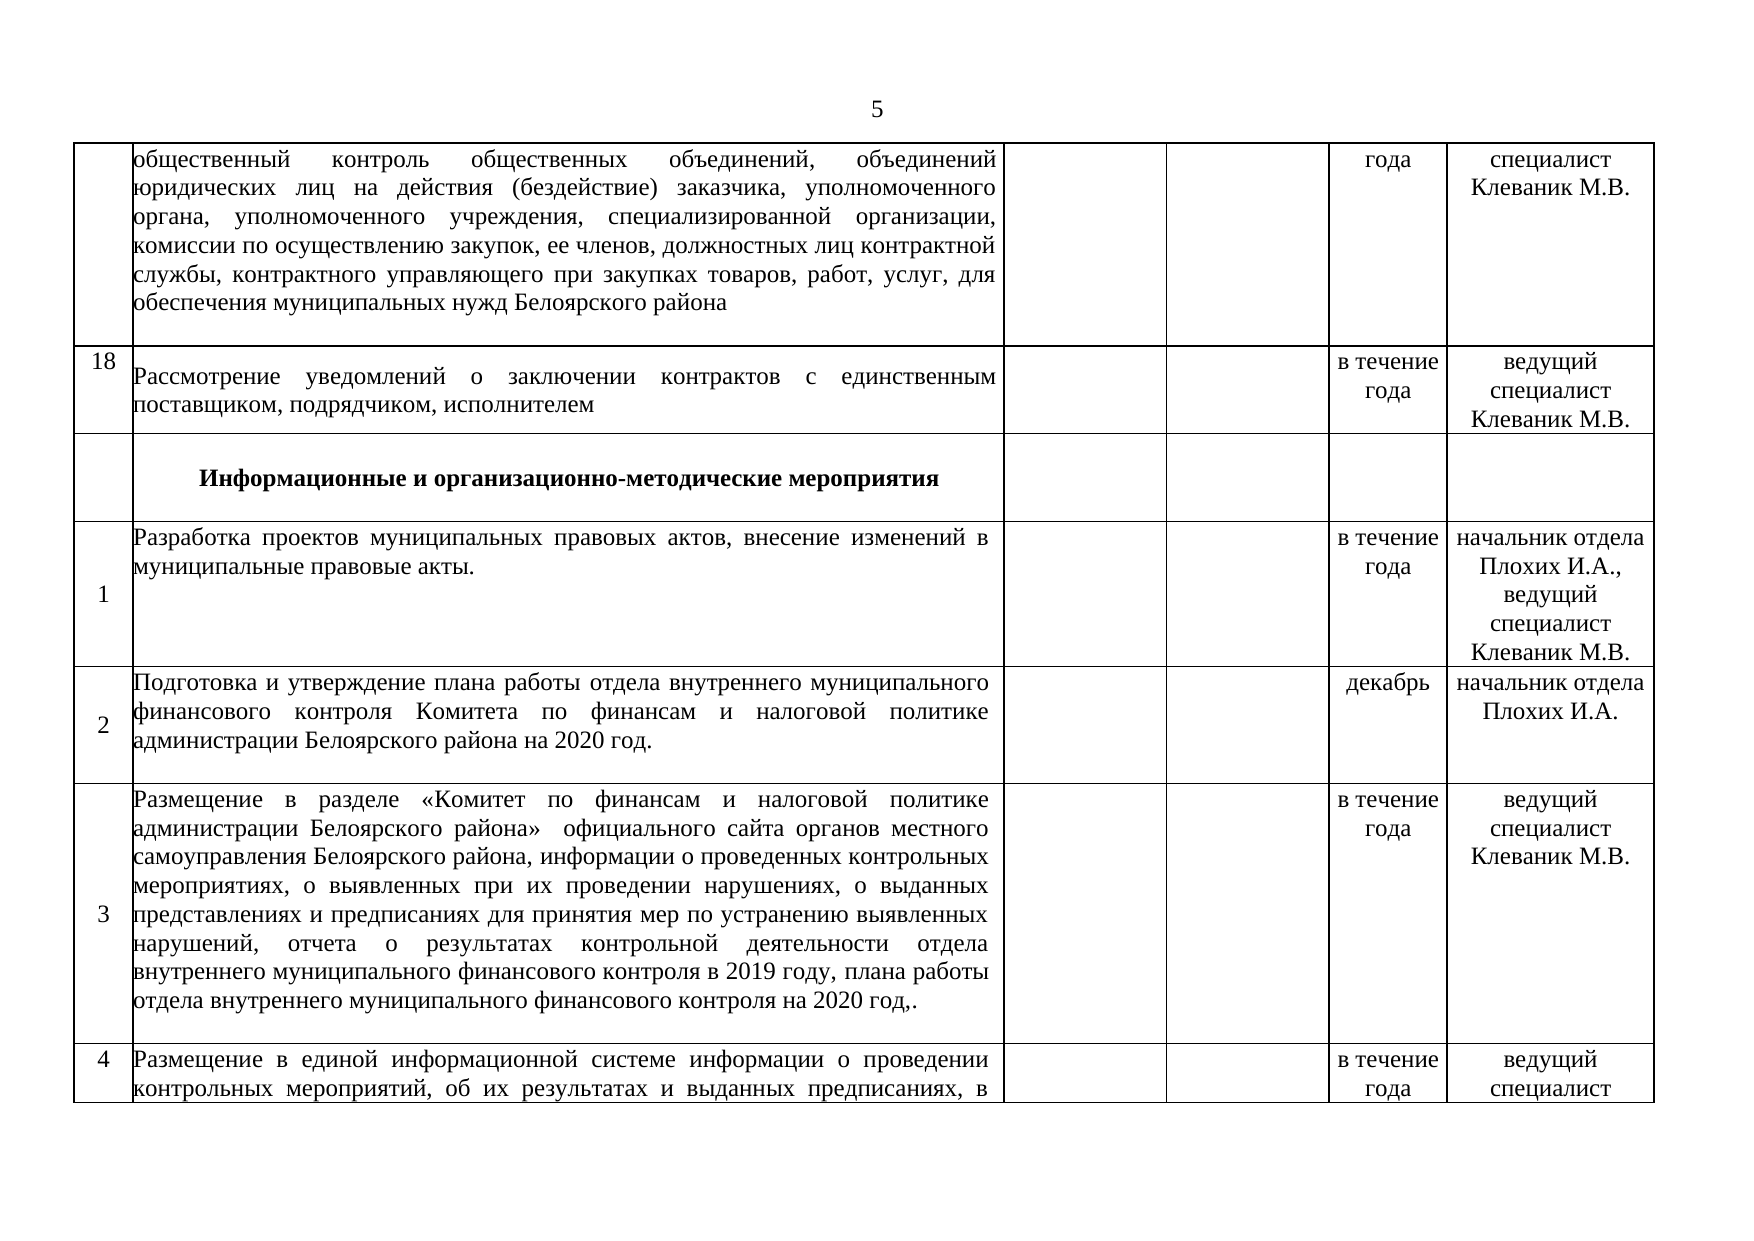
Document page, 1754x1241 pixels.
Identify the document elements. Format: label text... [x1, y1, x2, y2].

table_cell [1167, 434, 1328, 521]
table_cell в течение года [1330, 784, 1446, 1043]
table_cell [1330, 434, 1446, 521]
table_cell Размещение в разделе «Комитет по финансам и налоговой политике администрации Белоярского района» официального сайта органов местного самоуправления Белоярского района, информации о проведенных контрольных мероприятиях, о выявленных при их проведении нарушениях, о выданных представлениях и предписаниях для принятия мер по устранению выявленных нарушений, отчета о результатах контрольной деятельности отдела внутреннего муниципального финансового контроля в 2019 году, плана работы отдела внутреннего муниципального финансового контроля на 2020 год,. [134, 784, 1003, 1043]
table_cell в течение года [1330, 144, 1446, 345]
table_cell [1167, 347, 1328, 433]
table_cell ведущий специалист Клеваник М.В. [1448, 784, 1653, 1043]
table_cell [1005, 347, 1166, 433]
table_cell ведущий специалист Клеваник М.В. [1448, 347, 1653, 433]
table_cell [1448, 434, 1653, 521]
table_cell декабрь [1330, 667, 1446, 782]
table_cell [134, 1044, 1003, 1102]
table_cell [1167, 144, 1328, 345]
table_cell [1167, 522, 1328, 666]
table_cell [1005, 667, 1166, 782]
table_cell [1005, 434, 1166, 521]
table_cell 18 [75, 347, 132, 433]
table_cell 17 [75, 144, 132, 345]
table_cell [1448, 144, 1653, 345]
table_cell Рассмотрение уведомлений о заключении контрактов с единственным поставщиком, подрядчиком, исполнителем [134, 347, 1003, 433]
table_cell 3 [75, 784, 132, 1043]
table_cell Подготовка и утверждение плана работы отдела внутреннего муниципального финансового контроля Комитета по финансам и налоговой политике администрации Белоярского района на 2020 год. [134, 667, 1003, 782]
table_cell [1005, 784, 1166, 1043]
table_cell в течение года [1330, 347, 1446, 433]
table_cell Разработка проектов муниципальных правовых актов, внесение изменений в муниципальные правовые акты. [134, 522, 1003, 666]
table_cell начальник отдела Плохих И.А. [1448, 667, 1653, 782]
table_cell [1005, 522, 1166, 666]
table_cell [1448, 1044, 1653, 1102]
table_cell в течение года [1330, 1044, 1446, 1102]
table_cell 2 [75, 667, 132, 782]
table_cell [1005, 1044, 1166, 1102]
table_cell [1167, 784, 1328, 1043]
table_cell начальник отдела Плохих И.А., ведущий специалист Клеваник М.В. [1448, 522, 1653, 666]
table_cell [134, 144, 1003, 345]
table_cell [75, 434, 132, 521]
table_cell [1005, 144, 1166, 345]
table_cell [1167, 667, 1328, 782]
table_cell Информационные и организационно-методические мероприятия [134, 434, 1003, 521]
table_cell 4 [75, 1044, 132, 1102]
table_cell [1167, 1044, 1328, 1102]
table_cell 1 [75, 522, 132, 666]
table_cell в течение года [1330, 522, 1446, 666]
